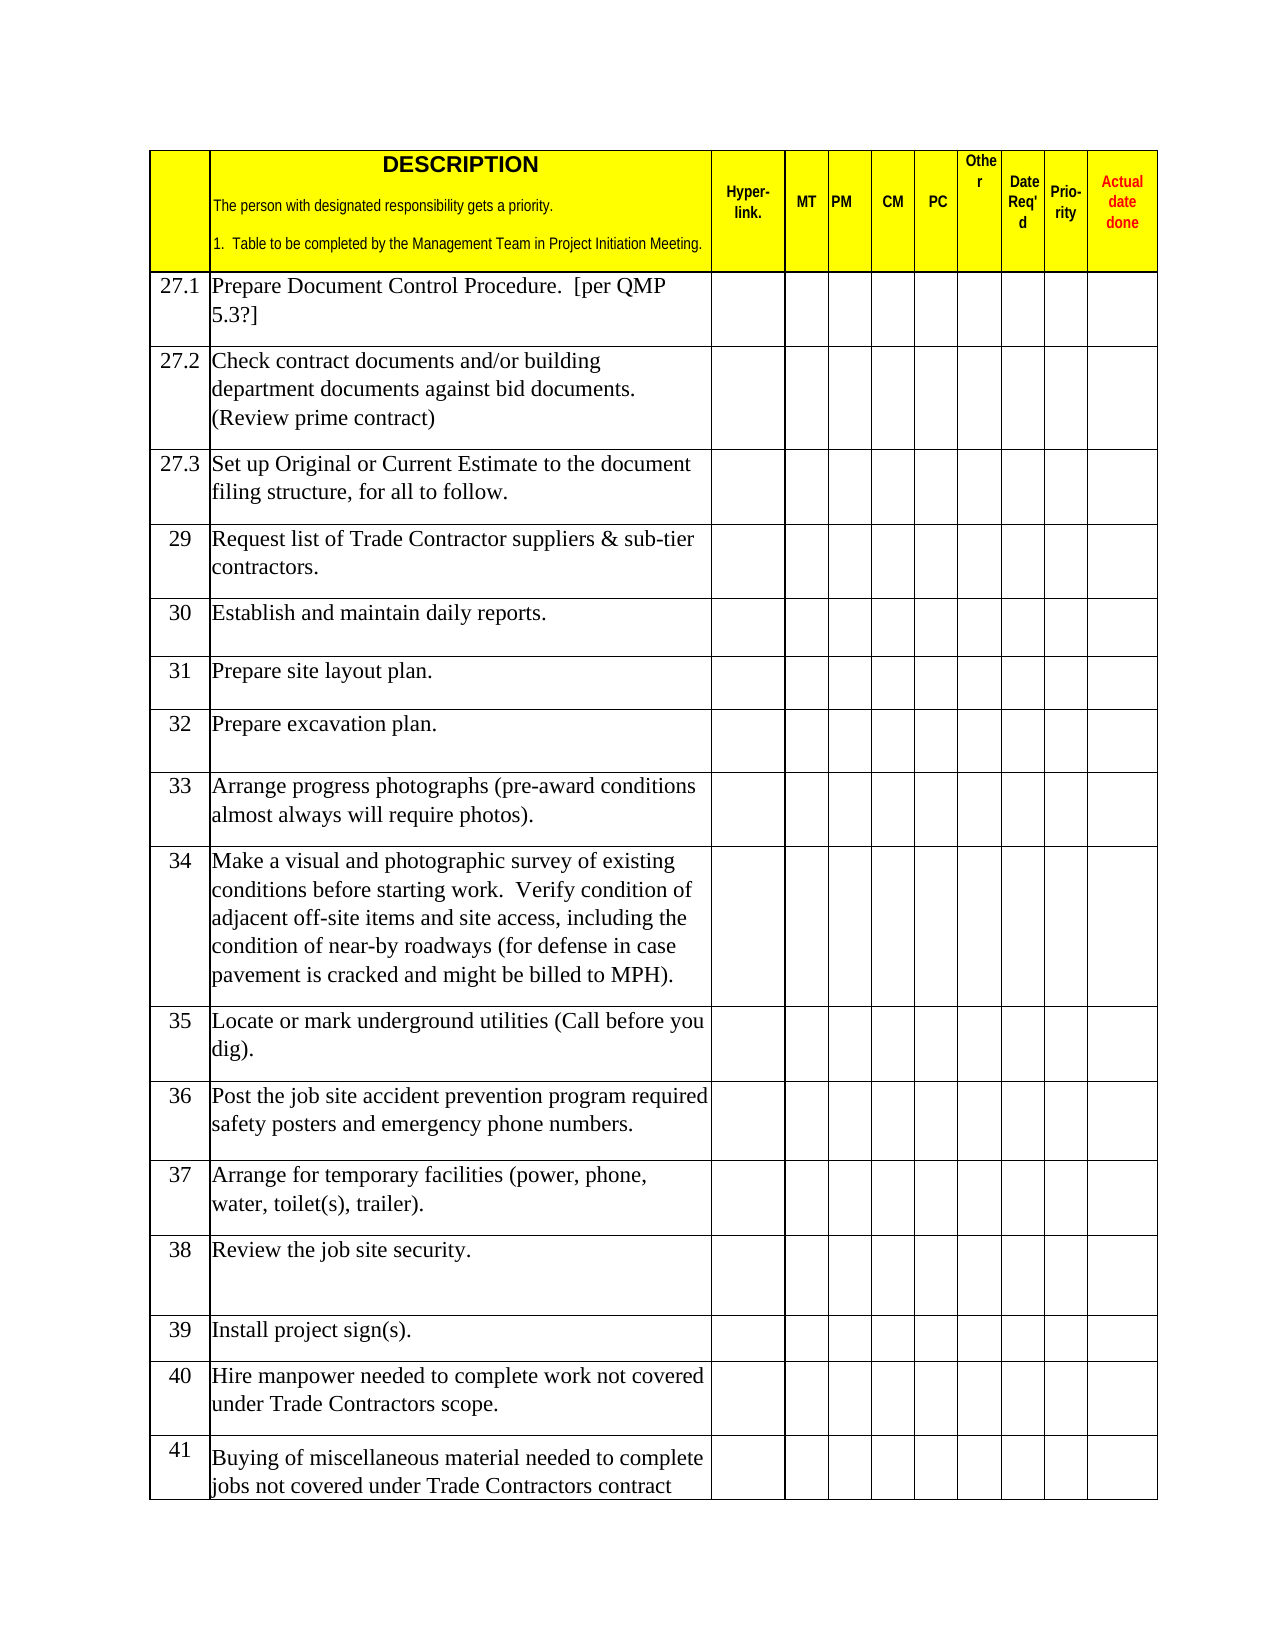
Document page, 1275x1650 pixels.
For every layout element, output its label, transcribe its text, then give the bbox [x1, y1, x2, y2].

table_cell [958, 450, 1001, 523]
table_cell [712, 1161, 784, 1235]
table_cell [1002, 1161, 1044, 1235]
table_cell [1045, 657, 1087, 709]
table_cell 30 [151, 599, 209, 656]
table_cell [712, 273, 784, 346]
table_cell [712, 1436, 784, 1499]
table_cell [712, 450, 784, 523]
table_cell [1002, 599, 1044, 656]
table_cell Arrange progress photographs (pre-award conditions almost always will require photos). [211, 773, 711, 846]
table_cell [1045, 599, 1087, 656]
table_cell [958, 657, 1001, 709]
table_cell [1002, 1007, 1044, 1081]
table_cell [712, 1007, 784, 1081]
table_cell [1045, 1161, 1087, 1235]
table_cell Establish and maintain daily reports. [211, 599, 711, 656]
table_cell [712, 657, 784, 709]
table_cell [1088, 347, 1157, 449]
table_cell [958, 1316, 1001, 1361]
table_cell [829, 450, 871, 523]
table_cell [1002, 1316, 1044, 1361]
table_cell 34 [151, 847, 209, 1006]
table_cell [958, 273, 1001, 346]
table_cell [829, 710, 871, 772]
table_cell 35 [151, 1007, 209, 1081]
table_cell [958, 773, 1001, 846]
table_cell [1002, 450, 1044, 523]
table_cell [1088, 450, 1157, 523]
table_cell [872, 273, 914, 346]
table_cell [1088, 1362, 1157, 1435]
table_cell [1045, 347, 1087, 449]
table_cell [712, 847, 784, 1006]
table_cell [712, 525, 784, 598]
table_cell 27.1 [151, 273, 209, 346]
table_header PC [915, 151, 957, 271]
table_cell [712, 1316, 784, 1361]
table_cell Set up Original or Current Estimate to the document filing structure, for all to follow. [211, 450, 711, 523]
table_cell [829, 599, 871, 656]
table_cell [1045, 450, 1087, 523]
table_cell [1088, 1236, 1157, 1314]
table_cell [1088, 273, 1157, 346]
table_cell [786, 599, 828, 656]
table_cell 41 [151, 1436, 209, 1499]
table_cell [1088, 847, 1157, 1006]
table_cell [915, 1362, 957, 1435]
table_cell [958, 1082, 1001, 1160]
table_cell [712, 347, 784, 449]
table_cell [786, 525, 828, 598]
table_cell 27.2 [151, 347, 209, 449]
table_cell [915, 273, 957, 346]
table_cell [829, 1007, 871, 1081]
table_cell 40 [151, 1362, 209, 1435]
table_cell [1088, 1007, 1157, 1081]
table_cell [829, 847, 871, 1006]
table_cell 37 [151, 1161, 209, 1235]
table_cell Review the job site security. [211, 1236, 711, 1314]
table_cell 36 [151, 1082, 209, 1160]
table_cell [915, 347, 957, 449]
table_cell 29 [151, 525, 209, 598]
table_cell [872, 1161, 914, 1235]
table_cell [915, 657, 957, 709]
table_header MT [786, 151, 828, 271]
table_cell [915, 1316, 957, 1361]
table_cell [915, 1436, 957, 1499]
table_cell [1088, 773, 1157, 846]
table_cell [829, 1236, 871, 1314]
table_cell [915, 450, 957, 523]
table_cell [958, 847, 1001, 1006]
table_cell [1088, 525, 1157, 598]
table_cell [786, 1161, 828, 1235]
table_cell 33 [151, 773, 209, 846]
table_cell [829, 273, 871, 346]
table_cell [1045, 1436, 1087, 1499]
table_header Actual date done [1088, 151, 1157, 271]
table_cell [712, 1082, 784, 1160]
table_header Hyper-link. [712, 151, 784, 271]
table_cell 38 [151, 1236, 209, 1314]
table_cell [786, 347, 828, 449]
table_cell Install project sign(s). [211, 1316, 711, 1361]
table_cell [1002, 347, 1044, 449]
table_cell 32 [151, 710, 209, 772]
table_cell [1002, 525, 1044, 598]
table_cell [786, 773, 828, 846]
table_cell Hire manpower needed to complete work not covered under Trade Contractors scope. [211, 1362, 711, 1435]
table_cell Arrange for temporary facilities (power, phone, water, toilet(s), trailer). [211, 1161, 711, 1235]
table_cell [1088, 710, 1157, 772]
table_cell 27.3 [151, 450, 209, 523]
table_cell [915, 1007, 957, 1081]
table_cell [1045, 1362, 1087, 1435]
table_header Other [958, 151, 1001, 271]
table_cell [872, 599, 914, 656]
table_cell [872, 657, 914, 709]
table_cell [786, 1316, 828, 1361]
table_cell [872, 773, 914, 846]
table_cell [829, 773, 871, 846]
table_cell [786, 1007, 828, 1081]
table_cell [1002, 273, 1044, 346]
table_cell Request list of Trade Contractor suppliers & sub-tier contractors. [211, 525, 711, 598]
table_cell [915, 1082, 957, 1160]
table_cell [1088, 1082, 1157, 1160]
table_cell [1002, 1362, 1044, 1435]
table_cell [958, 1236, 1001, 1314]
table_cell [1002, 847, 1044, 1006]
table_cell [1002, 1082, 1044, 1160]
table_cell 39 [151, 1316, 209, 1361]
table_cell [872, 847, 914, 1006]
table_cell [712, 710, 784, 772]
table_header Prio-rity [1045, 151, 1087, 271]
table_cell [786, 273, 828, 346]
table_cell [786, 710, 828, 772]
table_cell [829, 1362, 871, 1435]
table_cell [1088, 1436, 1157, 1499]
table_cell [1045, 773, 1087, 846]
table_header CM [872, 151, 914, 271]
table_cell [1002, 1236, 1044, 1314]
table_cell Locate or mark underground utilities (Call before you dig). [211, 1007, 711, 1081]
table_cell Post the job site accident prevention program required safety posters and emergency phone numbers. [211, 1082, 711, 1160]
table_cell [958, 1161, 1001, 1235]
table_cell [786, 1362, 828, 1435]
table_cell [1045, 1236, 1087, 1314]
table_cell [872, 450, 914, 523]
table_cell [1045, 710, 1087, 772]
table_cell [1045, 1316, 1087, 1361]
table_cell [712, 1362, 784, 1435]
table_cell [712, 599, 784, 656]
table_cell [872, 1082, 914, 1160]
table_cell Prepare Document Control Procedure. [per QMP 5.3?] [211, 273, 711, 346]
table_cell [829, 1436, 871, 1499]
table_cell [829, 1082, 871, 1160]
table_cell [829, 525, 871, 598]
table_cell [786, 450, 828, 523]
table_cell [872, 1436, 914, 1499]
table_header DESCRIPTION The person with designated responsibility gets a priority. 1. Table to be completed by the Management Team in Project Initiation Meeting. [211, 151, 711, 271]
table_cell [1088, 657, 1157, 709]
table_cell Prepare excavation plan. [211, 710, 711, 772]
table_cell [915, 525, 957, 598]
table_cell [958, 1362, 1001, 1435]
table_cell 31 [151, 657, 209, 709]
table_cell [915, 1236, 957, 1314]
table_cell [958, 525, 1001, 598]
table_cell [1045, 847, 1087, 1006]
table_header PM [829, 151, 871, 271]
table_cell [1088, 1316, 1157, 1361]
table_cell [1045, 525, 1087, 598]
table_cell [1045, 1082, 1087, 1160]
table_cell [712, 1236, 784, 1314]
table_cell [1002, 657, 1044, 709]
table_cell [915, 847, 957, 1006]
table_cell [829, 1316, 871, 1361]
table_cell [786, 657, 828, 709]
table_cell [958, 710, 1001, 772]
table_cell [872, 1007, 914, 1081]
table_cell [958, 599, 1001, 656]
table_header Date Req'd [1002, 151, 1044, 271]
table_cell [1045, 273, 1087, 346]
table_cell [958, 1007, 1001, 1081]
table_cell [915, 599, 957, 656]
table_cell [786, 1082, 828, 1160]
table_cell [1002, 1436, 1044, 1499]
table_cell [712, 773, 784, 846]
table_cell Buying of miscellaneous material needed to complete jobs not covered under Trade Contractors contract coordinated with Project Manager. [211, 1436, 711, 1499]
table_cell [915, 1161, 957, 1235]
table_cell [872, 347, 914, 449]
table_cell Prepare site layout plan. [211, 657, 711, 709]
table_cell [958, 347, 1001, 449]
table_cell [829, 1161, 871, 1235]
table_cell [829, 657, 871, 709]
table_cell [1088, 599, 1157, 656]
table_cell [786, 847, 828, 1006]
table_cell [872, 1362, 914, 1435]
table_header [151, 151, 209, 271]
table_cell [872, 710, 914, 772]
table_cell [872, 1316, 914, 1361]
table_cell [872, 525, 914, 598]
table_cell [872, 1236, 914, 1314]
table_cell [829, 347, 871, 449]
table_cell [786, 1236, 828, 1314]
table_cell [958, 1436, 1001, 1499]
table_cell [915, 710, 957, 772]
table_cell [786, 1436, 828, 1499]
table_cell Check contract documents and/or building department documents against bid documents. (Review prime contract) [211, 347, 711, 449]
table_cell [1045, 1007, 1087, 1081]
table_cell [1088, 1161, 1157, 1235]
table_cell Make a visual and photographic survey of existing conditions before starting work. Verify condition of adjacent off-site items and site access, including the condition of near-by roadways (for defense in case pavement is cracked and might be billed to MPH). [211, 847, 711, 1006]
table_cell [1002, 773, 1044, 846]
table_cell [1002, 710, 1044, 772]
table_cell [915, 773, 957, 846]
